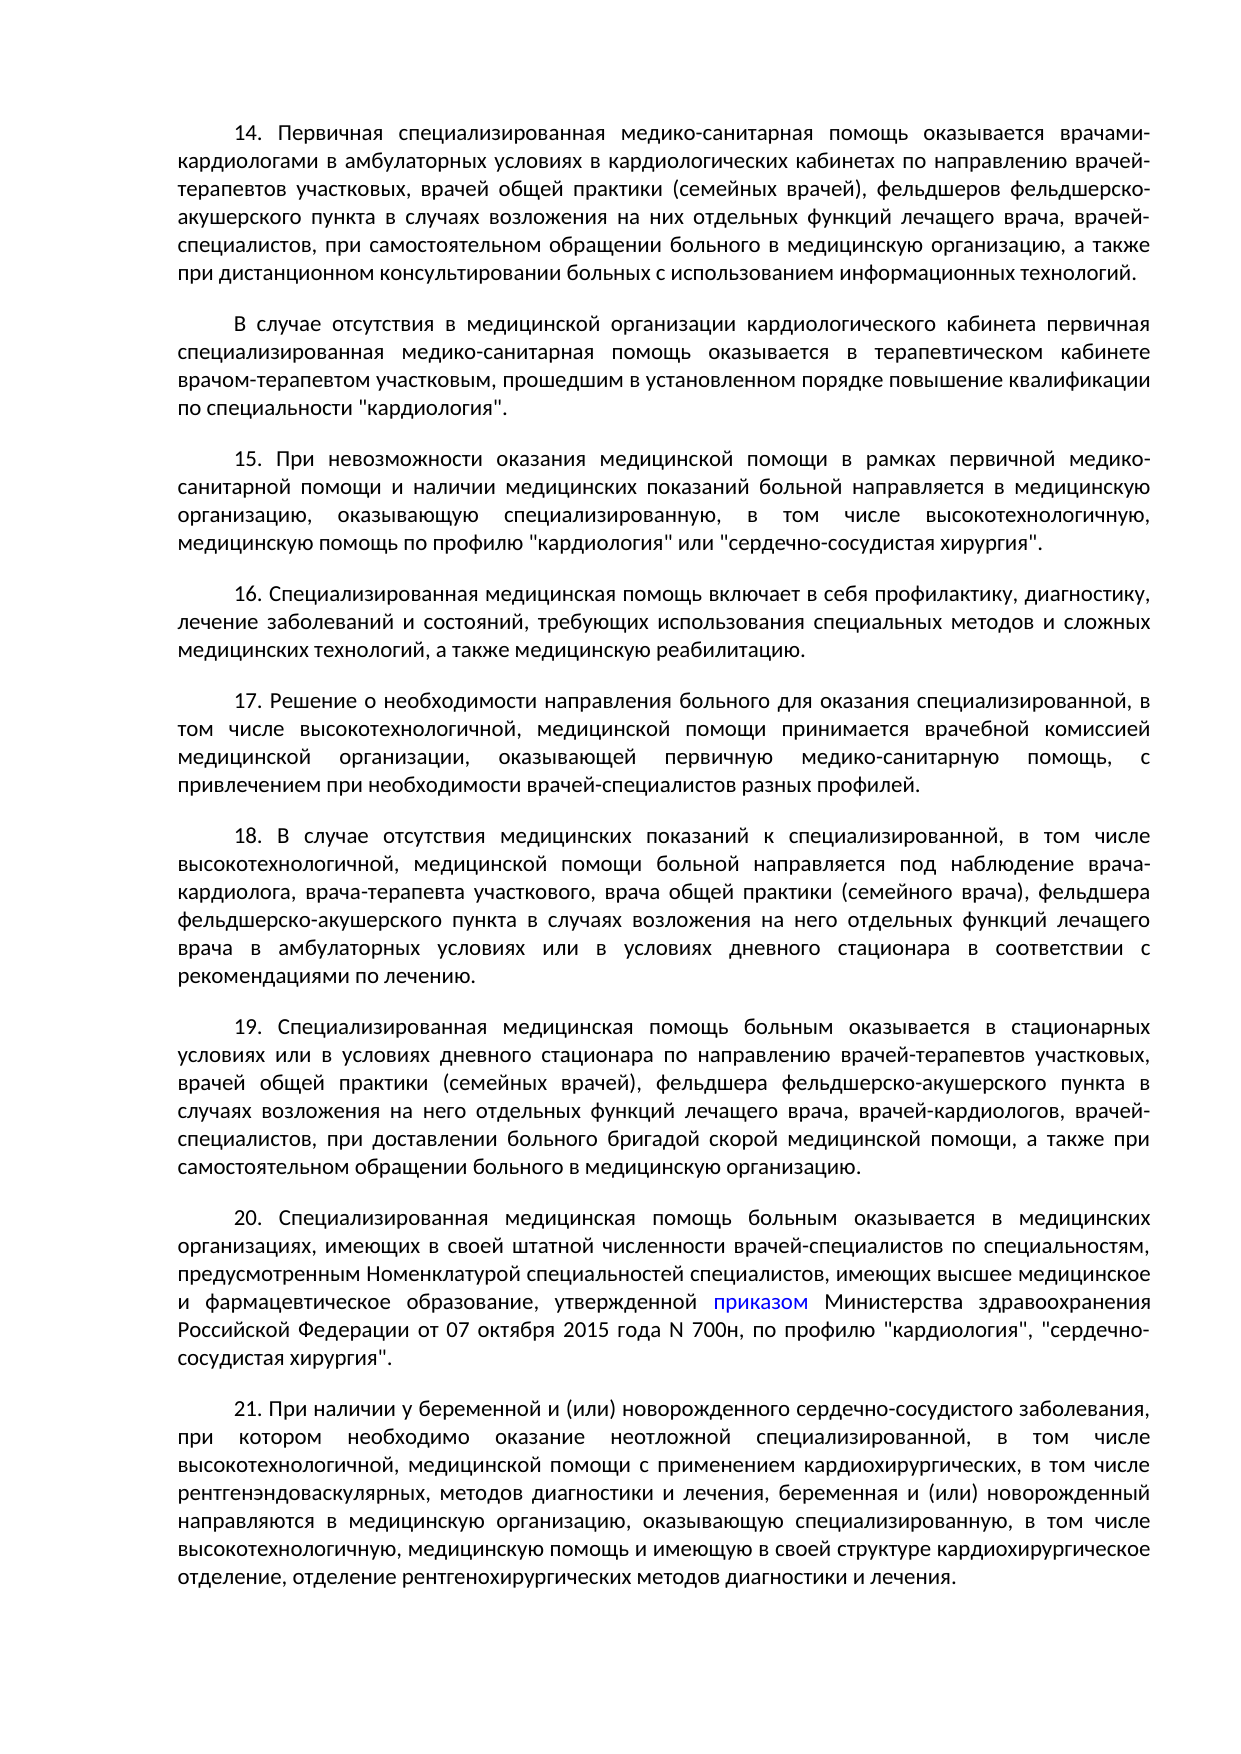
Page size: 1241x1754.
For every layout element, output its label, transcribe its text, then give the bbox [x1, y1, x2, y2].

text 19. Специализированная медицинская помощь больным оказывается в стационарных условиях или в условиях дневного стационара по направлению врачей-терапевтов участковых, врачей общей практики (семейных врачей), фельдшера фельдшерско-акушерского пункта в случаях возложения на него отдельных функций лечащего врача, врачей-кардиологов, врачей-специалистов, при доставлении больного бригадой скорой медицинской помощи, а также при самостоятельном обращении больного в медицинскую организацию. [177, 1012, 1152, 1180]
text 20. Специализированная медицинская помощь больным оказывается в медицинских организациях, имеющих в своей штатной численности врачей-специалистов по специальностям, предусмотренным Номенклатурой специальностей специалистов, имеющих высшее медицинское и фармацевтическое образование, утвержденной приказом Министерства здравоохранения Российской Федерации от 07 октября 2015 года N 700н, по профилю "кардиология", "сердечно-сосудистая хирургия". [177, 1203, 1152, 1371]
text 14. Первичная специализированная медико-санитарная помощь оказывается врачами-кардиологами в амбулаторных условиях в кардиологических кабинетах по направлению врачей-терапевтов участковых, врачей общей практики (семейных врачей), фельдшеров фельдшерско-акушерского пункта в случаях возложения на них отдельных функций лечащего врача, врачей-специалистов, при самостоятельном обращении больного в медицинскую организацию, а также при дистанционном консультировании больных с использованием информационных технологий. [177, 118, 1152, 286]
text В случае отсутствия в медицинской организации кардиологического кабинета первичная специализированная медико-санитарная помощь оказывается в терапевтическом кабинете врачом-терапевтом участковым, прошедшим в установленном порядке повышение квалификации по специальности "кардиология". [177, 309, 1152, 421]
text 15. При невозможности оказания медицинской помощи в рамках первичной медико-санитарной помощи и наличии медицинских показаний больной направляется в медицинскую организацию, оказывающую специализированную, в том числе высокотехнологичную, медицинскую помощь по профилю "кардиология" или "сердечно-сосудистая хирургия". [177, 444, 1152, 556]
text 16. Специализированная медицинская помощь включает в себя профилактику, диагностику, лечение заболеваний и состояний, требующих использования специальных методов и сложных медицинских технологий, а также медицинскую реабилитацию. [177, 579, 1152, 663]
text 18. В случае отсутствия медицинских показаний к специализированной, в том числе высокотехнологичной, медицинской помощи больной направляется под наблюдение врача-кардиолога, врача-терапевта участкового, врача общей практики (семейного врача), фельдшера фельдшерско-акушерского пункта в случаях возложения на него отдельных функций лечащего врача в амбулаторных условиях или в условиях дневного стационара в соответствии с рекомендациями по лечению. [177, 821, 1152, 989]
text 17. Решение о необходимости направления больного для оказания специализированной, в том числе высокотехнологичной, медицинской помощи принимается врачебной комиссией медицинской организации, оказывающей первичную медико-санитарную помощь, с привлечением при необходимости врачей-специалистов разных профилей. [177, 686, 1152, 798]
text 21. При наличии у беременной и (или) новорожденного сердечно-сосудистого заболевания, при котором необходимо оказание неотложной специализированной, в том числе высокотехнологичной, медицинской помощи с применением кардиохирургических, в том числе рентгенэндоваскулярных, методов диагностики и лечения, беременная и (или) новорожденный направляются в медицинскую организацию, оказывающую специализированную, в том числе высокотехнологичную, медицинскую помощь и имеющую в своей структуре кардиохирургическое отделение, отделение рентгенохирургических методов диагностики и лечения. [177, 1394, 1152, 1590]
